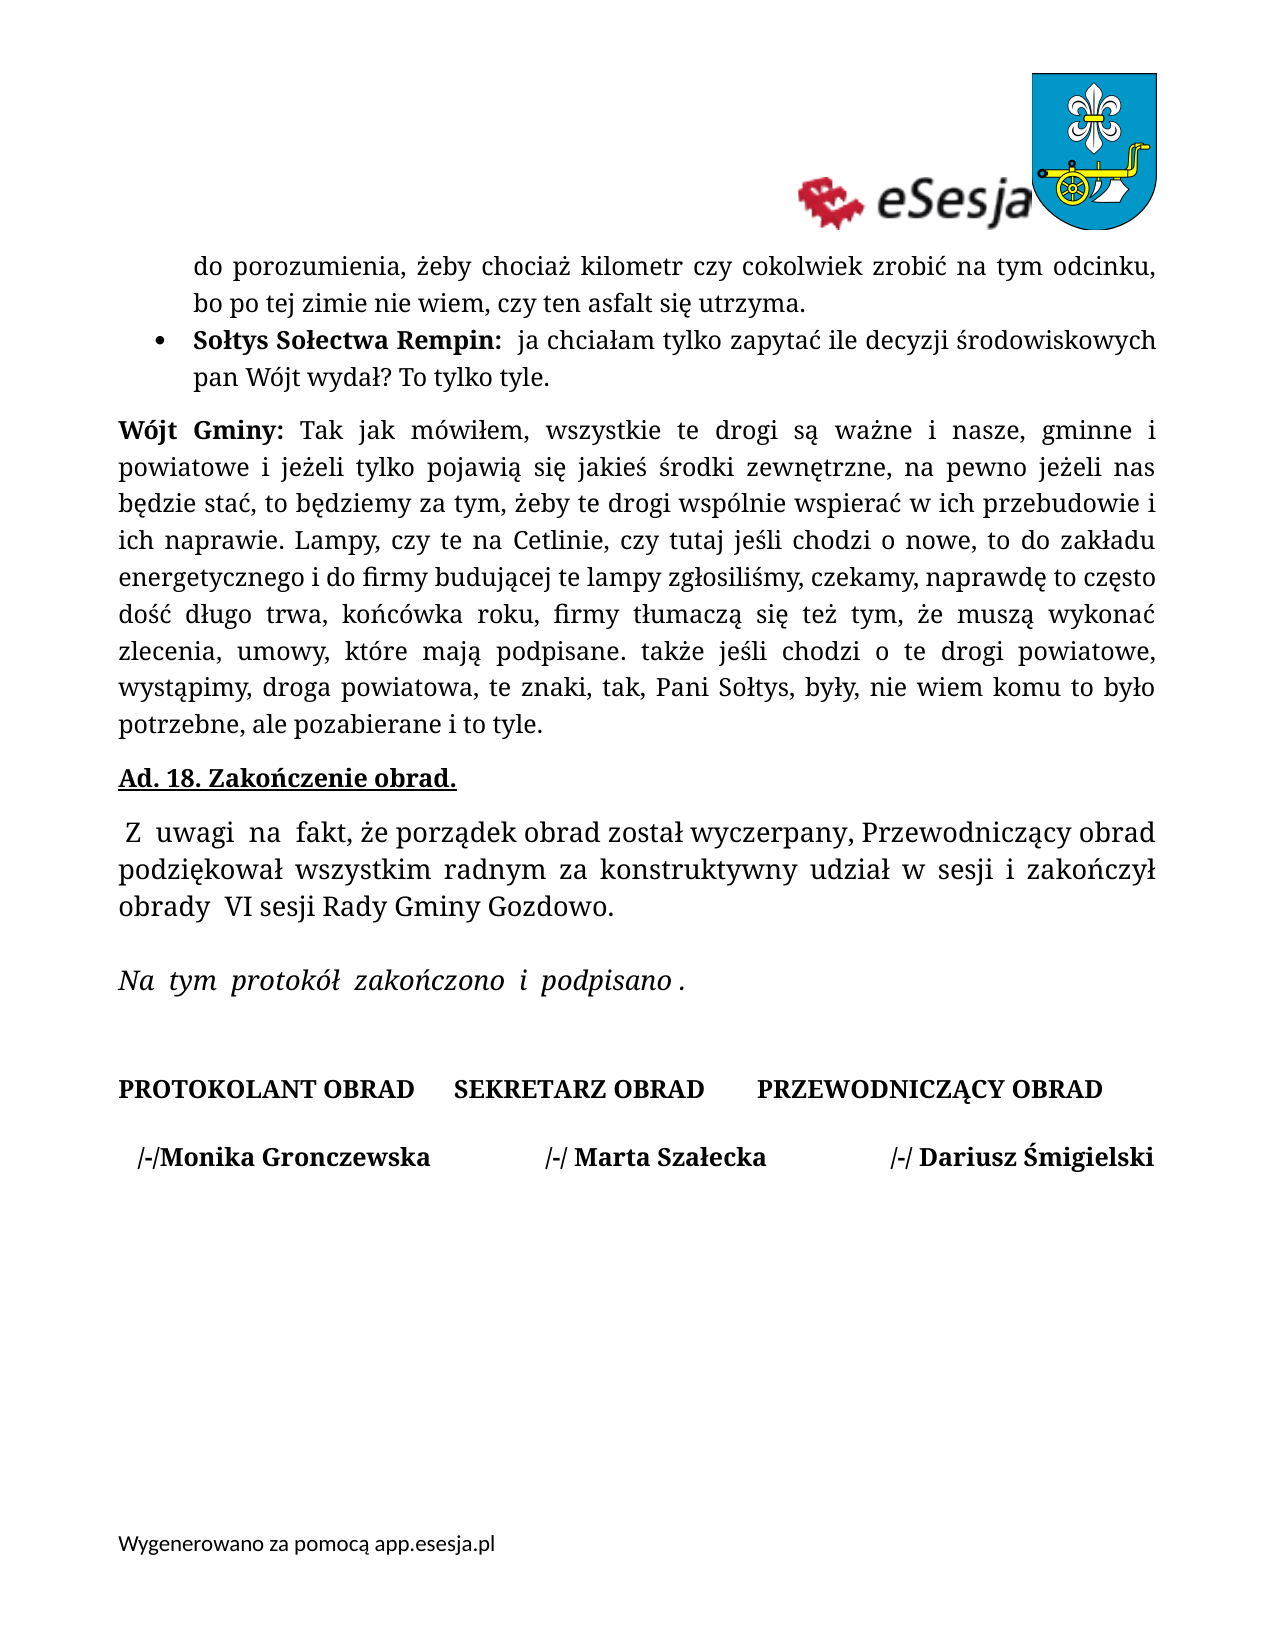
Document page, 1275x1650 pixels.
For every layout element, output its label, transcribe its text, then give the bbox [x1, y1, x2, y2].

text Ad. 18. Zakończenie obrad. [118, 760, 1157, 794]
text Na tym protokół zakończono i podpisano . [118, 961, 1157, 998]
text Z uwagi na fakt, że porządek obrad został wyczerpany, Przewodniczący obrad podziękował wszystkim radnym za konstruktywny udział w sesji i zakończył obrady VI sesji Rady Gminy Gozdowo. [118, 814, 1157, 924]
list Sołtys Sołectwa Rempin: ja chciałam tylko zapytać ile decyzji środowiskowych pan Wójt wydał? To tylko tyle. [156, 322, 1157, 393]
text Wójt Gminy: Tak jak mówiłem, wszystkie te drogi są ważne i nasze, gminne i powiatowe i jeżeli tylko pojawią się jakieś środki zewnętrzne, na pewno jeżeli nas będzie stać, to będziemy za tym, żeby te drogi wspólnie wspierać w ich przebudowie i ich naprawie. Lampy, czy te na Cetlinie, czy tutaj jeśli chodzi o nowe, to do zakładu energetycznego i do firmy budującej te lampy zgłosiliśmy, czekamy, naprawdę to często dość długo trwa, końcówka roku, firmy tłumaczą się też tym, że muszą wykonać zlecenia, umowy, które mają podpisane. także jeśli chodzi o te drogi powiatowe, wystąpimy, droga powiatowa, te znaki, tak, Pani Sołtys, były, nie wiem komu to było potrzebne, ale pozabierane i to tyle. [118, 413, 1157, 741]
text PROTOKOLANT OBRAD SEKRETARZ OBRAD PRZEWODNICZĄCY OBRAD [118, 1072, 1157, 1106]
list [156, 249, 1157, 320]
text /-/Monika Gronczewska /-/ Marta Szałecka /-/ Dariusz Śmigielski [118, 1140, 1157, 1174]
